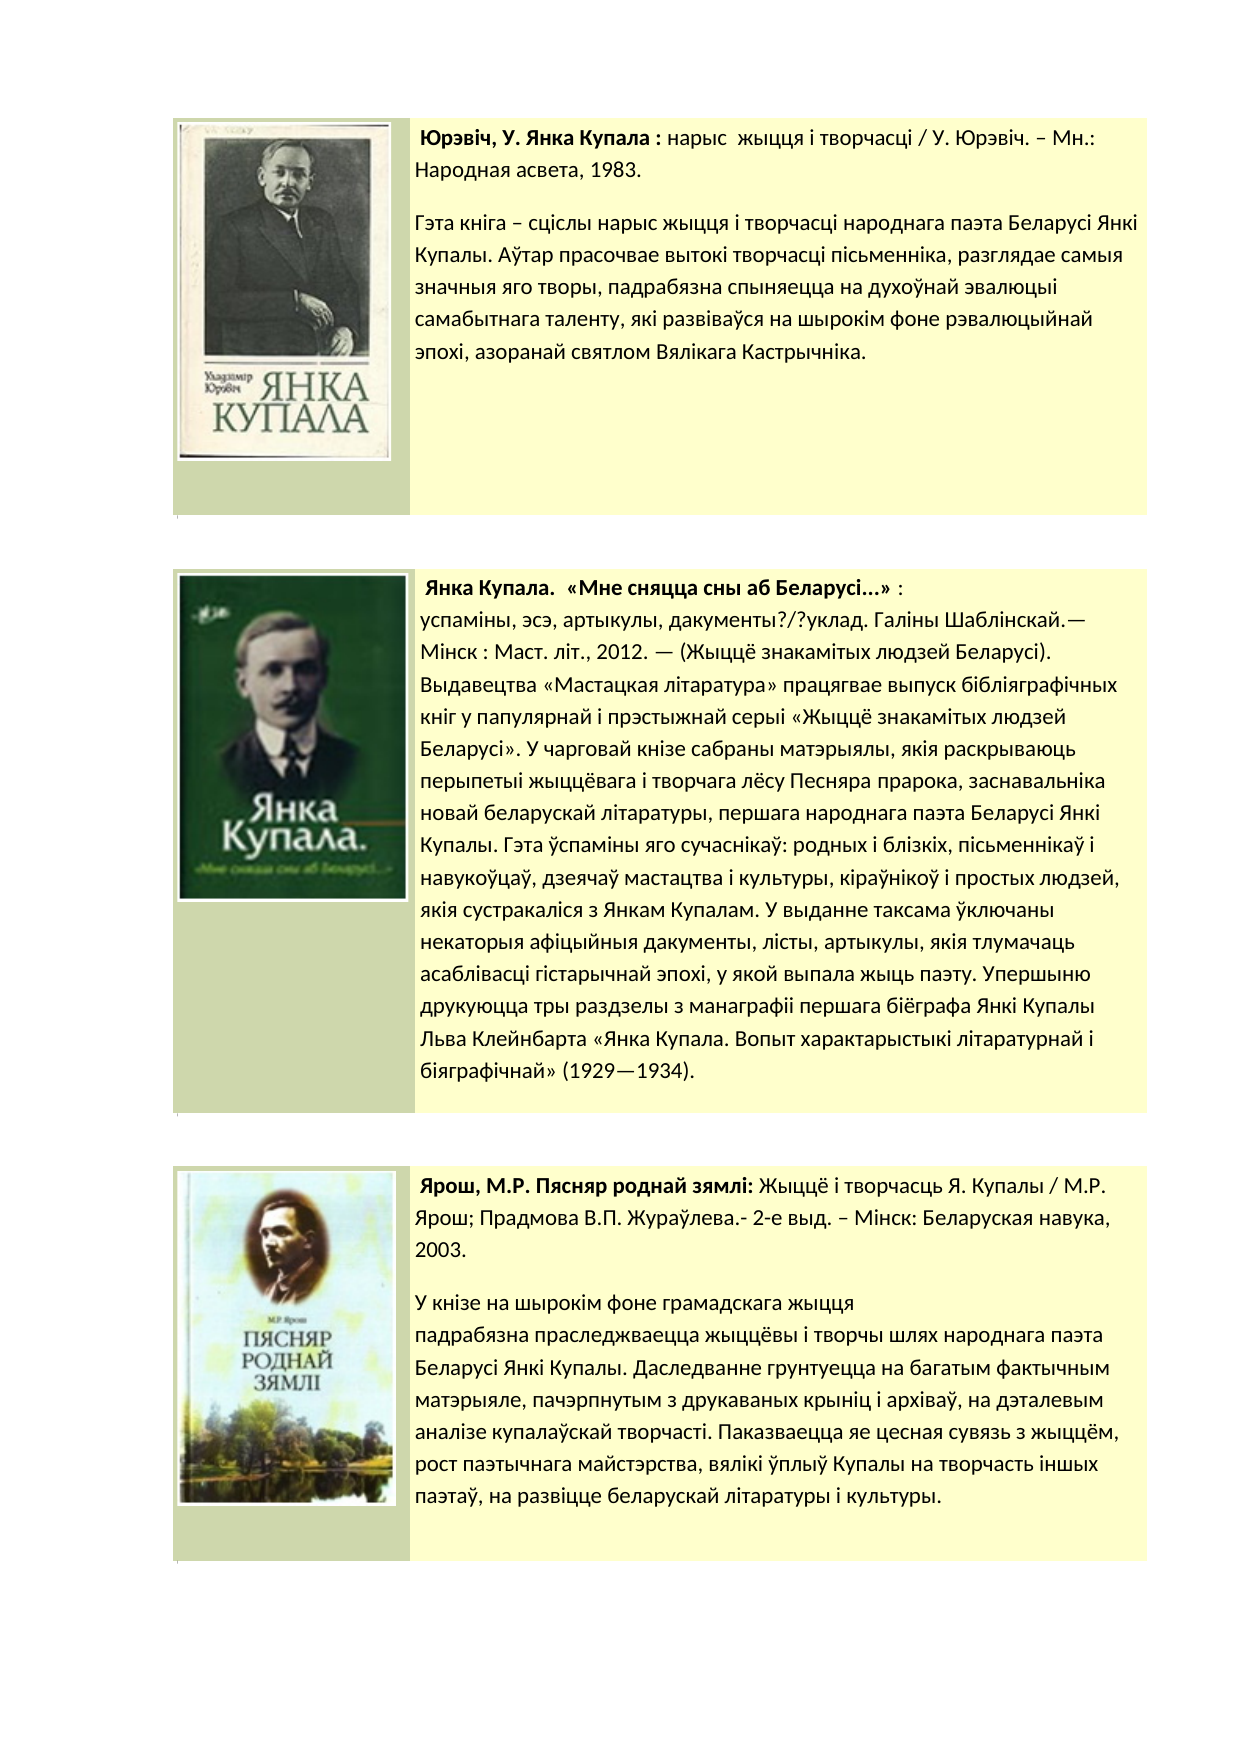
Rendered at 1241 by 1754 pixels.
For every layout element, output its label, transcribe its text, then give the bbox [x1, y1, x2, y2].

table_header Юрэвіч, У. Янка Купала : нарыс жыцця і творчасці / У. Юрэвіч. – Мн.: Народная асвета, 1983. Гэта кніга – сціслы нарыс жыцця і творчасці народнага паэта Беларусі Янкі Купалы. Аўтар прасочвае вытокі творчасці пісьменніка, разглядае самыя значныя яго творы, падрабязна спыняецца на духоўнай эвалюцыі самабытнага таленту, які развіваўся на шырокім фоне рэвалюцыйнай эпохі, азоранай святлом Вялікага Кастрычніка. [410, 118, 1147, 515]
table_header Янка Купала. «Мне сняцца сны аб Беларусі...» : успаміны, эсэ, артыкулы, дакументы?/?уклад. Галіны Шаблінскай.— Мінск : Маст. літ., 2012. — (Жыццё знакамітых людзей Беларусі). Выдавецтва «Мастацкая літаратура» працягвае выпуск бібліяграфічных кніг у папулярнай і прэстыжнай серыі «Жыццё знакамітых людзей Беларусі». У чарговай кнізе сабраны матэрыялы, якія раскрываюць перыпетыі жыццёвага і творчага лёсу Песняра прарока, заснавальніка новай беларускай літаратуры, першага народнага паэта Беларусі Янкі Купалы. Гэта ўспаміны яго сучаснікаў: родных і блізкіх, пісьменнікаў і навукоўцаў, дзеячаў мастацтва і культуры, кіраўнікоў і простых людзей, якія сустракаліся з Янкам Купалам. У выданне таксама ўключаны некаторыя афіцыйныя дакументы, лісты, артыкулы, якія тлумачаць асаблівасці гістарычнай эпохі, у якой выпала жыць паэту. Упершыню друкуюцца тры раздзелы з манаграфіі першага біёграфа Янкі Купалы Льва Клейнбарта «Янка Купала. Вопыт характарыстыкі літаратурнай і біяграфічнай» (1929—1934). [415, 569, 1147, 1113]
picture [177, 573, 409, 902]
table_header [173, 1166, 410, 1561]
picture [177, 1171, 396, 1506]
picture [177, 122, 392, 461]
table_header [173, 118, 410, 515]
table_header [173, 569, 415, 1113]
table_header Ярош, М.Р. Пясняр роднай зямлі: Жыццё і творчасць Я. Купалы / М.Р. Ярош; Прадмова В.П. Жураўлева.- 2-е выд. – Мінск: Беларуская навука, 2003. У кнізе на шырокім фоне грамадскага жыцця падрабязна праследжваецца жыццёвы і творчы шлях народнага паэта Беларусі Янкі Купалы. Даследванне грунтуецца на багатым фактычным матэрыяле, пачэрпнутым з друкаваных крыніц і архіваў, на дэталевым аналізе купалаўскай творчасті. Паказваецца яе цесная сувязь з жыццём, рост паэтычнага майстэрства, вялікі ўплыў Купалы на творчасть іншых паэтаў, на развіцце беларускай літаратуры і культуры. [410, 1166, 1147, 1561]
